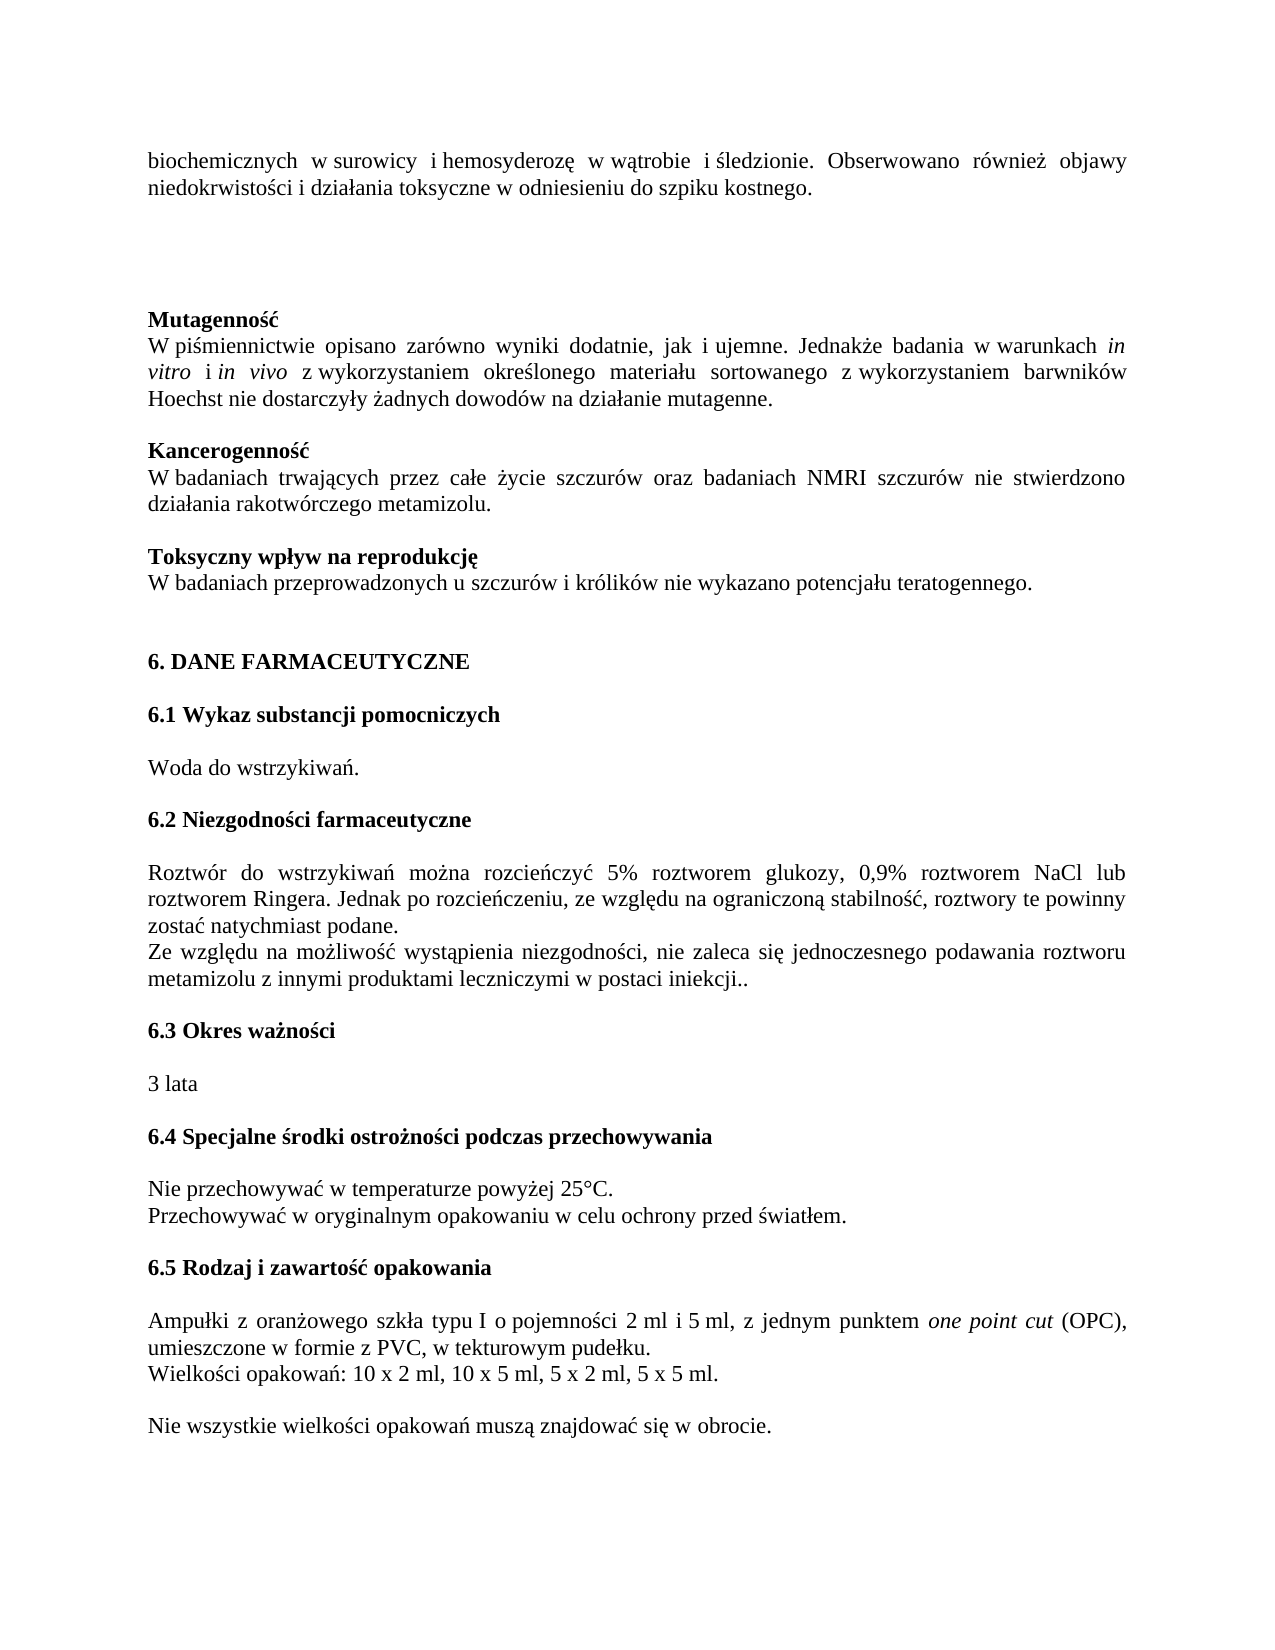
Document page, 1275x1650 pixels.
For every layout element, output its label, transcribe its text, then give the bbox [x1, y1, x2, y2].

text 3 lata [148, 1070, 1127, 1096]
text W badaniach przeprowadzonych u szczurów i królików nie wykazano potencjału teratogennego. [148, 569, 1127, 596]
text Mutagenność [148, 306, 1127, 332]
text 6.4 Specjalne środki ostrożności podczas przechowywania [148, 1123, 1127, 1149]
text Toksyczny wpływ na reprodukcję [148, 543, 1127, 569]
text Kancerogenność [148, 437, 1127, 464]
text Roztwór do wstrzykiwań można rozcieńczyć 5% roztworem glukozy, 0,9% roztworem NaCl lub roztworem Ringera. Jednak po rozcieńczeniu, ze względu na ograniczoną stabilność, roztwory te powinny zostać natychmiast podane. [148, 859, 1127, 938]
text Wielkości opakowań: 10 x 2 ml, 10 x 5 ml, 5 x 2 ml, 5 x 5 ml. [148, 1360, 1127, 1386]
text 6.3 Okres ważności [148, 1017, 1127, 1044]
text 6.5 Rodzaj i zawartość opakowania [148, 1254, 1127, 1281]
text Nie wszystkie wielkości opakowań muszą znajdować się w obrocie. [148, 1413, 1127, 1439]
text Ze względu na możliwość wystąpienia niezgodności, nie zaleca się jednoczesnego podawania roztworu metamizolu z innymi produktami leczniczymi w postaci iniekcji.. [148, 938, 1127, 991]
text Nie przechowywać w temperaturze powyżej 25°C. [148, 1175, 1127, 1202]
text 6. DANE FARMACEUTYCZNE [148, 648, 1127, 675]
text Przechowywać w oryginalnym opakowaniu w celu ochrony przed światłem. [148, 1202, 1127, 1228]
text Ampułki z oranżowego szkła typu I o pojemności 2 ml i 5 ml, z jednym punktem one point cut (OPC), umieszczone w formie z PVC, w tekturowym pudełku. [148, 1307, 1127, 1360]
text W piśmiennictwie opisano zarówno wyniki dodatnie, jak i ujemne. Jednakże badania w warunkach in vitro i in vivo z wykorzystaniem określonego materiału sortowanego z wykorzystaniem barwników Hoechst nie dostarczyły żadnych dowodów na działanie mutagenne. [148, 332, 1127, 411]
text Woda do wstrzykiwań. [148, 754, 1127, 780]
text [148, 148, 1127, 200]
text 6.1 Wykaz substancji pomocniczych [148, 701, 1127, 727]
text 6.2 Niezgodności farmaceutyczne [148, 806, 1127, 833]
text W badaniach trwających przez całe życie szczurów oraz badaniach NMRI szczurów nie stwierdzono działania rakotwórczego metamizolu. [148, 464, 1127, 517]
